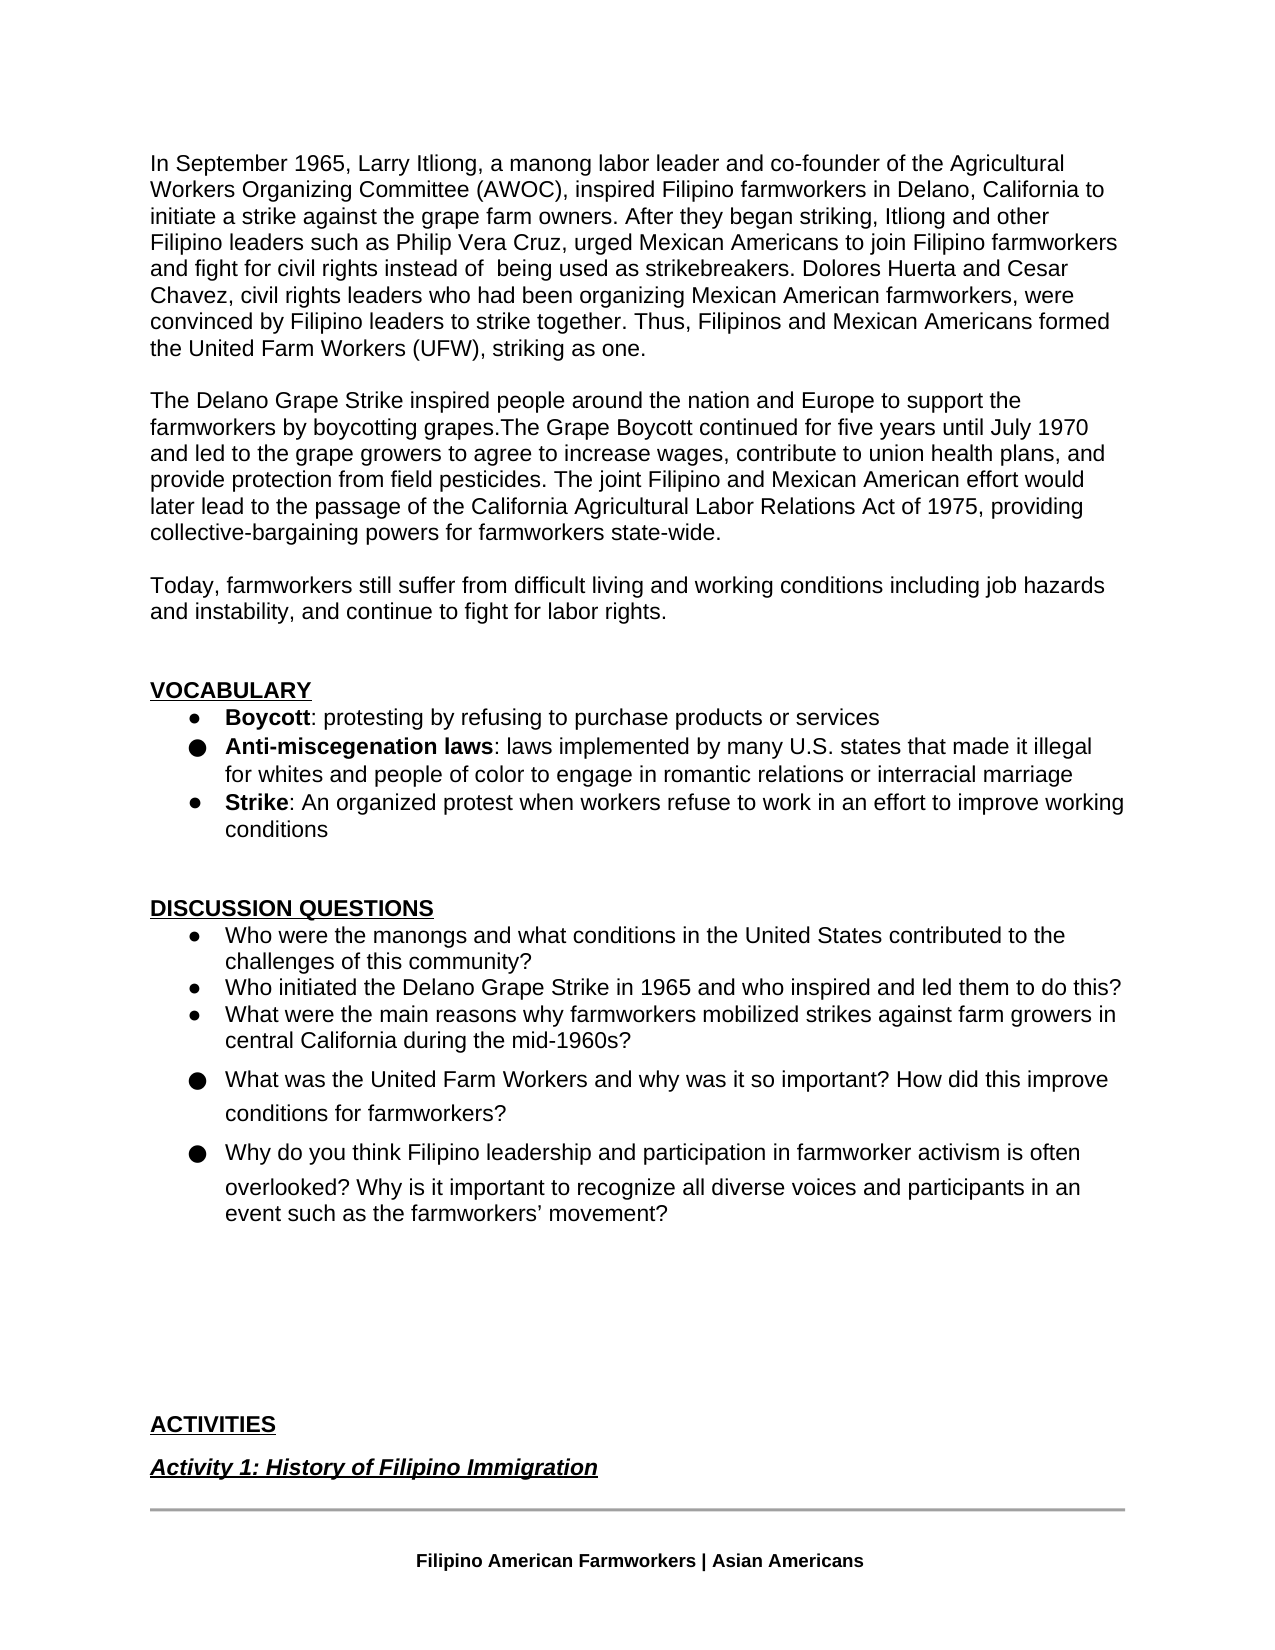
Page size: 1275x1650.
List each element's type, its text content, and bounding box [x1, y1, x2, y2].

text The Delano Grape Strike inspired people around the nation and Europe to support the farmworkers by boycotting grapes.The Grape Boycott continued for five years until July 1970 and led to the grape growers to agree to increase wages, contribute to union health plans, and provide protection from field pesticides. The joint Filipino and Mexican American effort would later lead to the passage of the California Agricultural Labor Relations Act of 1975, providing collective-bargaining powers for farmworkers state-wide. [150, 387, 1125, 545]
text VOCABULARY [150, 677, 1125, 703]
list Anti-miscegenation laws: laws implemented by many U.S. states that made it illegal for whites and people of color to engage in romantic relations or interracial marriage [187, 730, 1125, 787]
list Strike: An organized protest when workers refuse to work in an effort to improve working conditions [187, 787, 1125, 843]
list Who initiated the Delano Grape Strike in 1965 and who inspired and led them to do this? [187, 974, 1125, 1001]
list Who were the manongs and what conditions in the United States contributed to the challenges of this community? [187, 922, 1125, 974]
text Activity 1: History of Filipino Immigration [150, 1454, 1162, 1480]
text In September 1965, Larry Itliong, a manong labor leader and co-founder of the Agricultural Workers Organizing Committee (AWOC), inspired Filipino farmworkers in Delano, California to initiate a strike against the grape farm owners. After they began striking, Itliong and other Filipino leaders such as Philip Vera Cruz, urged Mexican Americans to join Filipino farmworkers and fight for civil rights instead of being used as strikebreakers. Dolores Huerta and Cesar Chavez, civil rights leaders who had been organizing Mexican American farmworkers, were convinced by Filipino leaders to strike together. Thus, Filipinos and Mexican Americans formed the United Farm Workers (UFW), striking as one. [150, 150, 1125, 361]
text ACTIVITIES [150, 1411, 1162, 1437]
text DISCUSSION QUESTIONS [150, 895, 1125, 922]
list Why do you think Filipino leadership and participation in farmworker activism is often overlooked? Why is it important to recognize all diverse voices and participants in an event such as the farmworkers’ movement? [187, 1127, 1125, 1226]
list What were the main reasons why farmworkers mobilized strikes against farm growers in central California during the mid-1960s? [187, 1001, 1125, 1053]
list What was the United Farm Workers and why was it so important? How did this improve conditions for farmworkers? [187, 1053, 1125, 1127]
text Today, farmworkers still suffer from difficult living and working conditions including job hazards and instability, and continue to fight for labor rights. [150, 572, 1125, 624]
list Boycott: protesting by refusing to purchase products or services [187, 703, 1125, 730]
